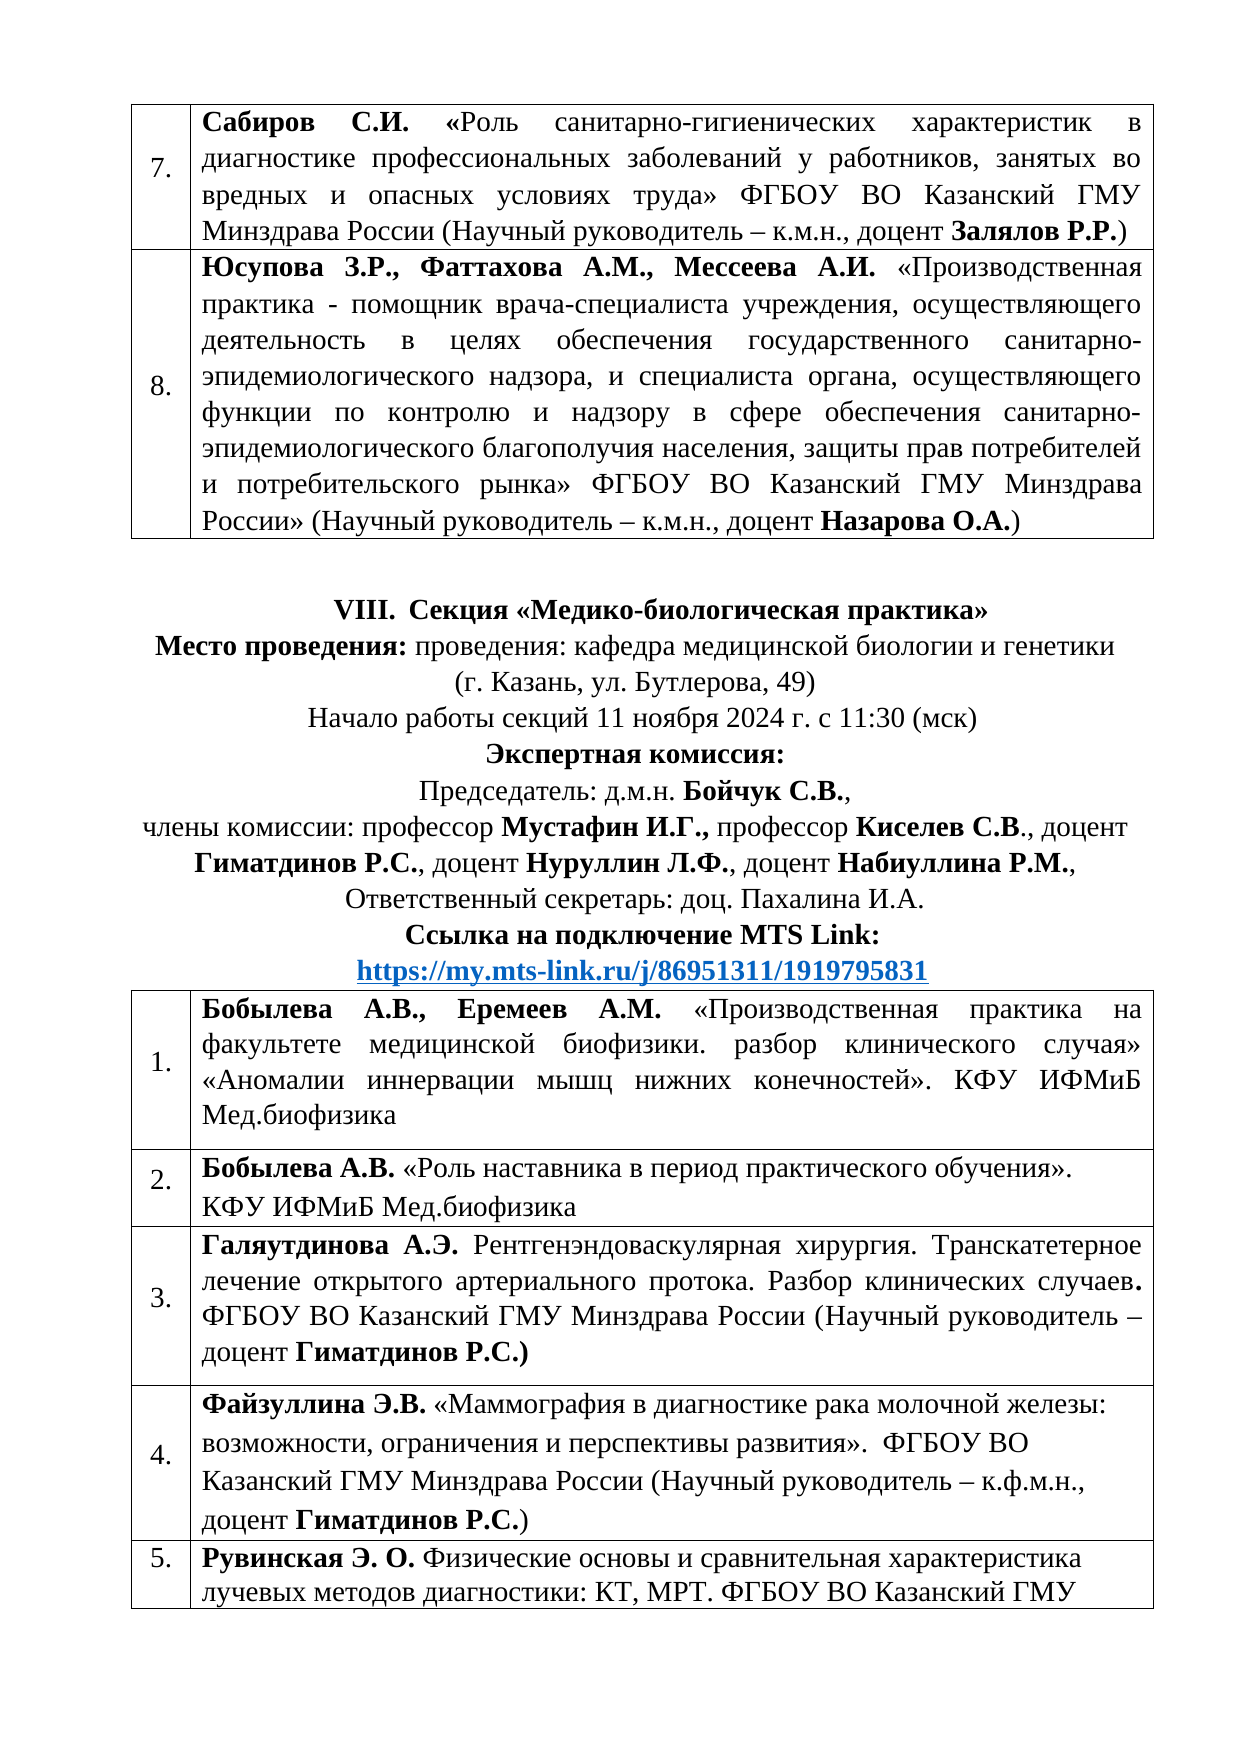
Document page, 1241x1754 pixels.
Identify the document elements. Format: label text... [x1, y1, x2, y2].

list Место проведения: проведения: кафедра медицинской биологии и генетики [103, 628, 1167, 662]
table_header 1. [132, 991, 190, 1149]
table_cell 8. [132, 250, 190, 538]
text Начало работы секций 11 ноября 2024 г. с 11:30 (мск) [118, 701, 1167, 734]
table_header Бобылева А.В., Еремеев А.М. «Производственная практика на факультете медицинской биофизики. разбор клинического случая» «Аномалии иннервации мышц нижних конечностей». КФУ ИФМиБ Мед.биофизика [191, 991, 1153, 1149]
list Секция «Медико-биологическая практика» [156, 592, 1167, 626]
table_cell 5. [132, 1541, 190, 1608]
table_cell 3. [132, 1227, 190, 1385]
text Председатель: д.м.н. Бойчук С.В., [103, 773, 1167, 806]
table_cell Сабиров С.И. «Роль санитарно-гигиенических характеристик в диагностике профессиональных заболеваний у работников, занятых во вредных и опасных условиях труда» ФГБОУ ВО Казанский ГМУ Минздрава России (Научный руководитель – к.м.н., доцент Залялов Р.Р.) [191, 105, 1153, 248]
table_cell 7. [132, 105, 190, 248]
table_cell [191, 1541, 1153, 1608]
text Экспертная комиссия: [103, 737, 1167, 770]
table_cell Юсупова З.Р., Фаттахова А.М., Мессеева А.И. «Производственная практика - помощник врача-специалиста учреждения, осуществляющего деятельность в целях обеспечения государственного санитарно-эпидемиологического надзора, и специалиста органа, осуществляющего функции по контролю и надзору в сфере обеспечения санитарно-эпидемиологического благополучия населения, защиты прав потребителей и потребительского рынка» ФГБОУ ВО Казанский ГМУ Минздрава России» (Научный руководитель – к.м.н., доцент Назарова О.А.) [191, 250, 1153, 538]
text Ответственный секретарь: доц. Пахалина И.А. [103, 881, 1167, 915]
table_cell 4. [132, 1386, 190, 1539]
table_cell Файзуллина Э.В. «Маммография в диагностике рака молочной железы: возможности, ограничения и перспективы развития». ФГБОУ ВО Казанский ГМУ Минздрава России (Научный руководитель – к.ф.м.н., доцент Гиматдинов Р.С.) [191, 1386, 1153, 1539]
table_cell Галяутдинова А.Э. Рентгенэндоваскулярная хирургия. Транскатетерное лечение открытого артериального протока. Разбор клинических случаев. ФГБОУ ВО Казанский ГМУ Минздрава России (Научный руководитель – доцент Гиматдинов Р.С.) [191, 1227, 1153, 1385]
text Ссылка на подключение MTS Link: https://my.mts-link.ru/j/86951311/1919795831 [118, 917, 1167, 987]
list (г. Казань, ул. Бутлерова, 49) [103, 664, 1167, 698]
text члены комиссии: профессор Мустафин И.Г., профессор Киселев С.В., доцент Гиматдинов Р.С., доцент Нуруллин Л.Ф., доцент Набиуллина Р.М., [103, 809, 1167, 879]
table_cell Бобылева А.В. «Роль наставника в период практического обучения». КФУ ИФМиБ Мед.биофизика [191, 1150, 1153, 1226]
table_cell 2. [132, 1150, 190, 1226]
